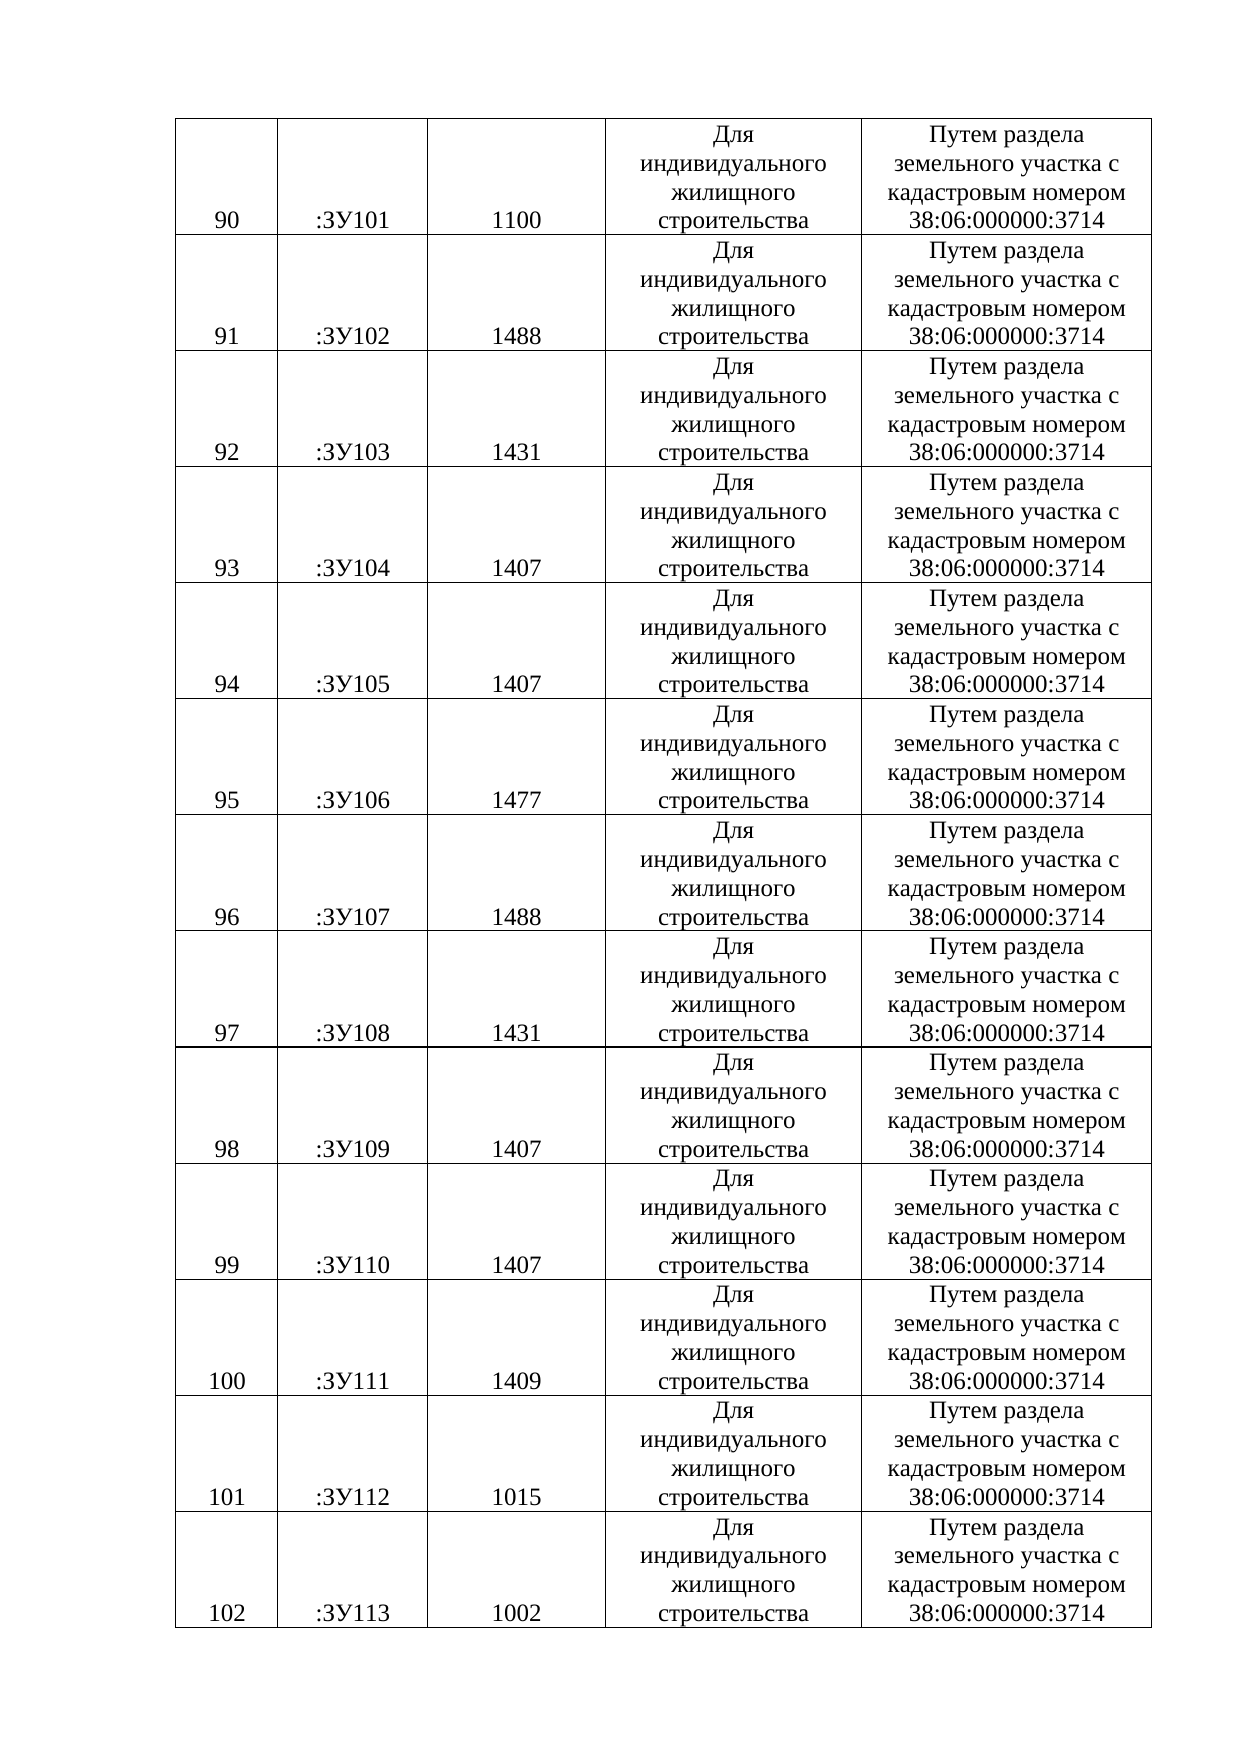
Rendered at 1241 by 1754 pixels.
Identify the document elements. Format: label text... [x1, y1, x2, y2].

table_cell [606, 1512, 861, 1627]
table_cell Путем раздела земельного участка с кадастровым номером 38:06:000000:3714 [862, 1280, 1151, 1394]
table_cell 97 [176, 931, 277, 1046]
table_cell 93 [176, 467, 277, 582]
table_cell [862, 1512, 1151, 1627]
table_cell 1015 [428, 1396, 605, 1511]
table_cell :ЗУ101 [278, 119, 427, 234]
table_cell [862, 235, 1151, 350]
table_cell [862, 1396, 1151, 1511]
table_cell 99 [176, 1164, 277, 1278]
table_cell 1488 [428, 235, 605, 350]
table_cell 1407 [428, 583, 605, 698]
table_cell :ЗУ112 [278, 1396, 427, 1511]
table_cell :ЗУ109 [278, 1048, 427, 1162]
table_cell 98 [176, 1048, 277, 1162]
table_cell Для индивидуального жилищного строительства [606, 1164, 861, 1278]
table_cell 95 [176, 699, 277, 814]
table_cell :ЗУ111 [278, 1280, 427, 1394]
table_cell 90 [176, 119, 277, 234]
table_cell Путем раздела земельного участка с кадастровым номером 38:06:000000:3714 [862, 467, 1151, 582]
table_cell :ЗУ106 [278, 699, 427, 814]
table_cell Для индивидуального жилищного строительства [606, 583, 861, 698]
table_cell 1407 [428, 1164, 605, 1278]
table_cell Путем раздела земельного участка с кадастровым номером 38:06:000000:3714 [862, 815, 1151, 930]
table_cell Для индивидуального жилищного строительства [606, 931, 861, 1046]
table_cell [606, 119, 861, 234]
table_cell 102 [176, 1512, 277, 1627]
table_cell 1431 [428, 351, 605, 466]
table_cell 96 [176, 815, 277, 930]
table_cell 1407 [428, 467, 605, 582]
table_cell :ЗУ102 [278, 235, 427, 350]
table_cell 92 [176, 351, 277, 466]
table_cell Путем раздела земельного участка с кадастровым номером 38:06:000000:3714 [862, 699, 1151, 814]
table_cell 1431 [428, 931, 605, 1046]
table_cell 1488 [428, 815, 605, 930]
table_cell Для индивидуального жилищного строительства [606, 351, 861, 466]
table_cell Путем раздела земельного участка с кадастровым номером 38:06:000000:3714 [862, 931, 1151, 1046]
table_cell :ЗУ103 [278, 351, 427, 466]
table_cell Для индивидуального жилищного строительства [606, 467, 861, 582]
table_cell 1100 [428, 119, 605, 234]
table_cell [862, 119, 1151, 234]
table_cell Путем раздела земельного участка с кадастровым номером 38:06:000000:3714 [862, 1164, 1151, 1278]
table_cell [606, 1396, 861, 1511]
table_cell Путем раздела земельного участка с кадастровым номером 38:06:000000:3714 [862, 1048, 1151, 1162]
table_cell Для индивидуального жилищного строительства [606, 699, 861, 814]
table_cell 91 [176, 235, 277, 350]
table_cell :ЗУ104 [278, 467, 427, 582]
table_cell Путем раздела земельного участка с кадастровым номером 38:06:000000:3714 [862, 583, 1151, 698]
table_cell Для индивидуального жилищного строительства [606, 815, 861, 930]
table_cell :ЗУ110 [278, 1164, 427, 1278]
table_cell 1407 [428, 1048, 605, 1162]
table_cell Для индивидуального жилищного строительства [606, 1280, 861, 1394]
table_cell :ЗУ105 [278, 583, 427, 698]
table_cell 1477 [428, 699, 605, 814]
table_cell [606, 235, 861, 350]
table_cell 101 [176, 1396, 277, 1511]
table_cell :ЗУ113 [278, 1512, 427, 1627]
table_cell :ЗУ108 [278, 931, 427, 1046]
table_cell 1409 [428, 1280, 605, 1394]
table_cell Для индивидуального жилищного строительства [606, 1048, 861, 1162]
table_cell 94 [176, 583, 277, 698]
table_cell 1002 [428, 1512, 605, 1627]
table_cell 100 [176, 1280, 277, 1394]
table_cell Путем раздела земельного участка с кадастровым номером 38:06:000000:3714 [862, 351, 1151, 466]
table_cell :ЗУ107 [278, 815, 427, 930]
